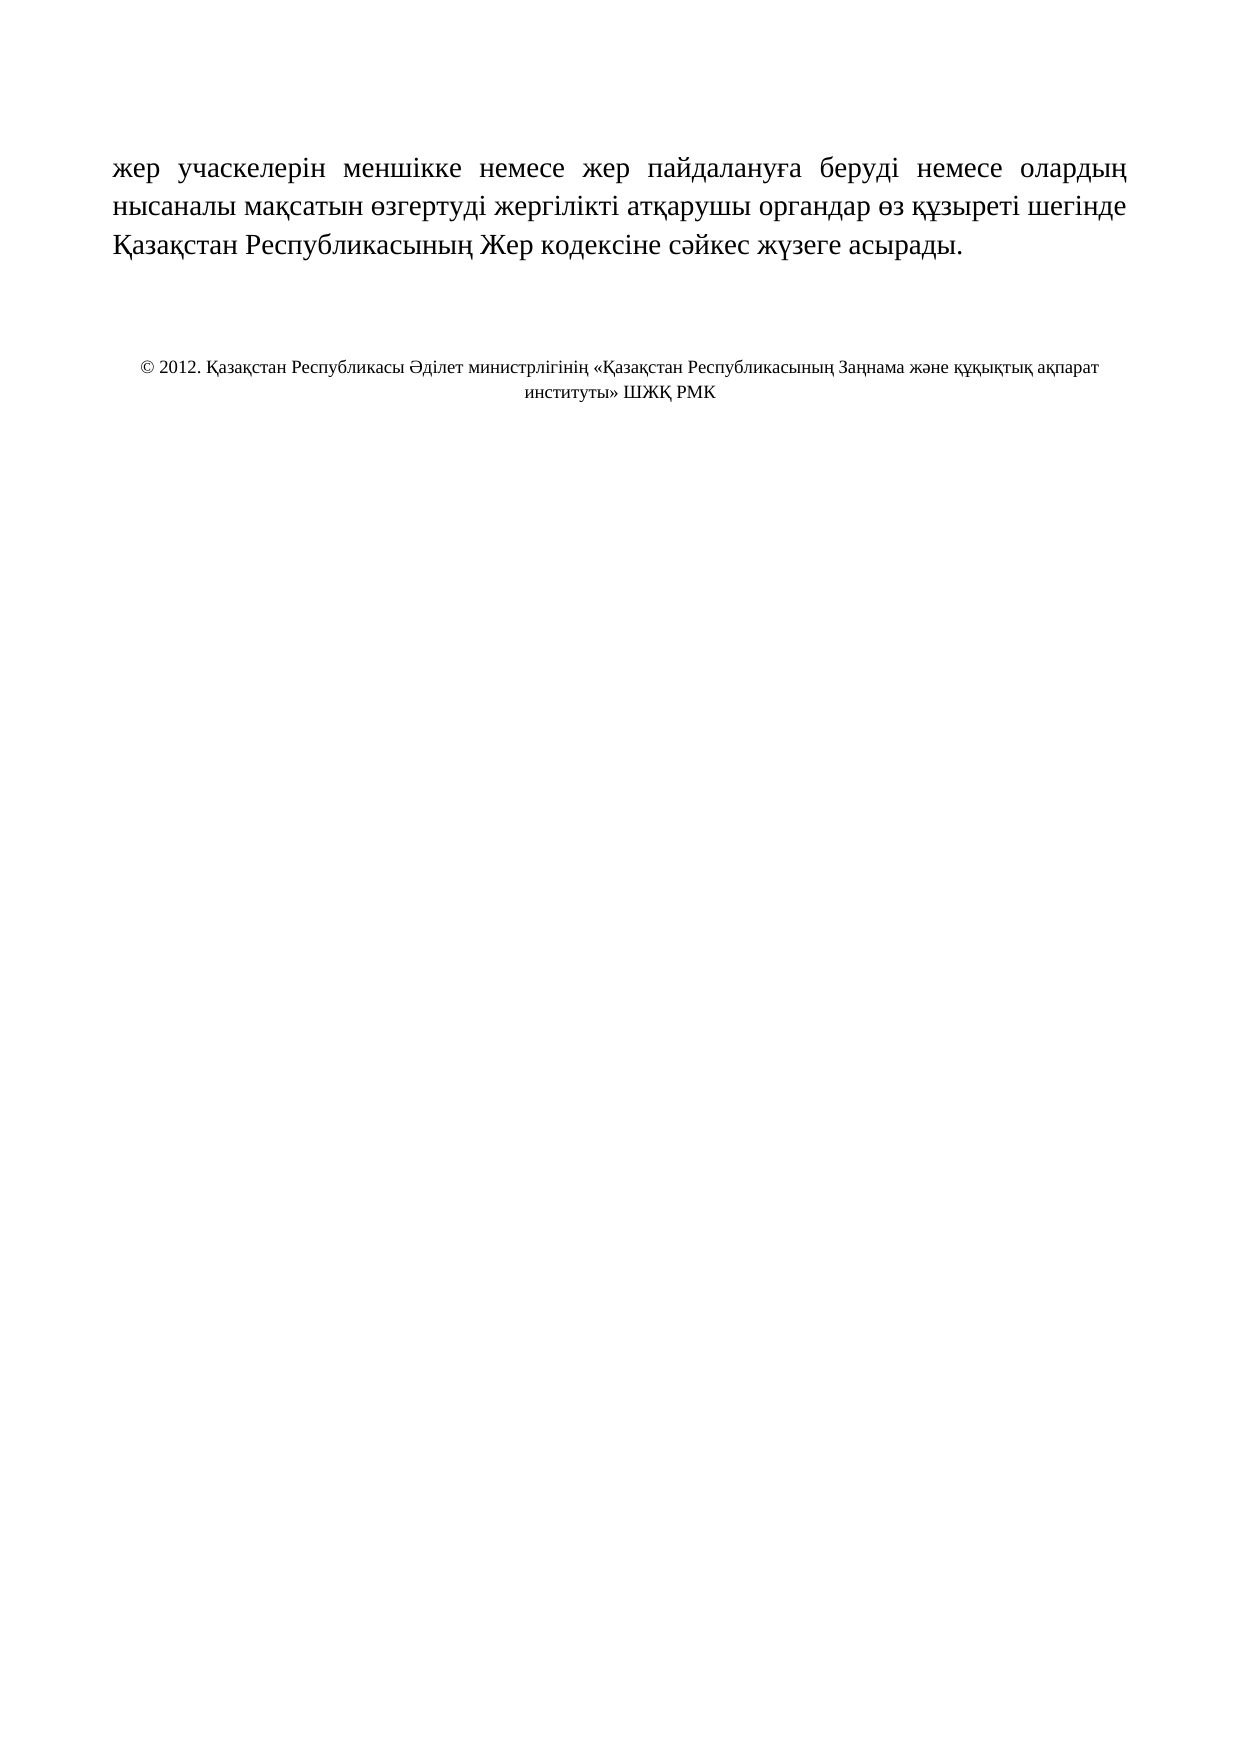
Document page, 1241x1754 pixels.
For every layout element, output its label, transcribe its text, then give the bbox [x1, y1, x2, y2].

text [112, 150, 1128, 261]
text © 2012. Қазақстан Республикасы Әділет министрлігінің «Қазақстан Республикасының Заңнама және құқықтық ақпарат институты» ШЖҚ РМК [112, 356, 1128, 403]
